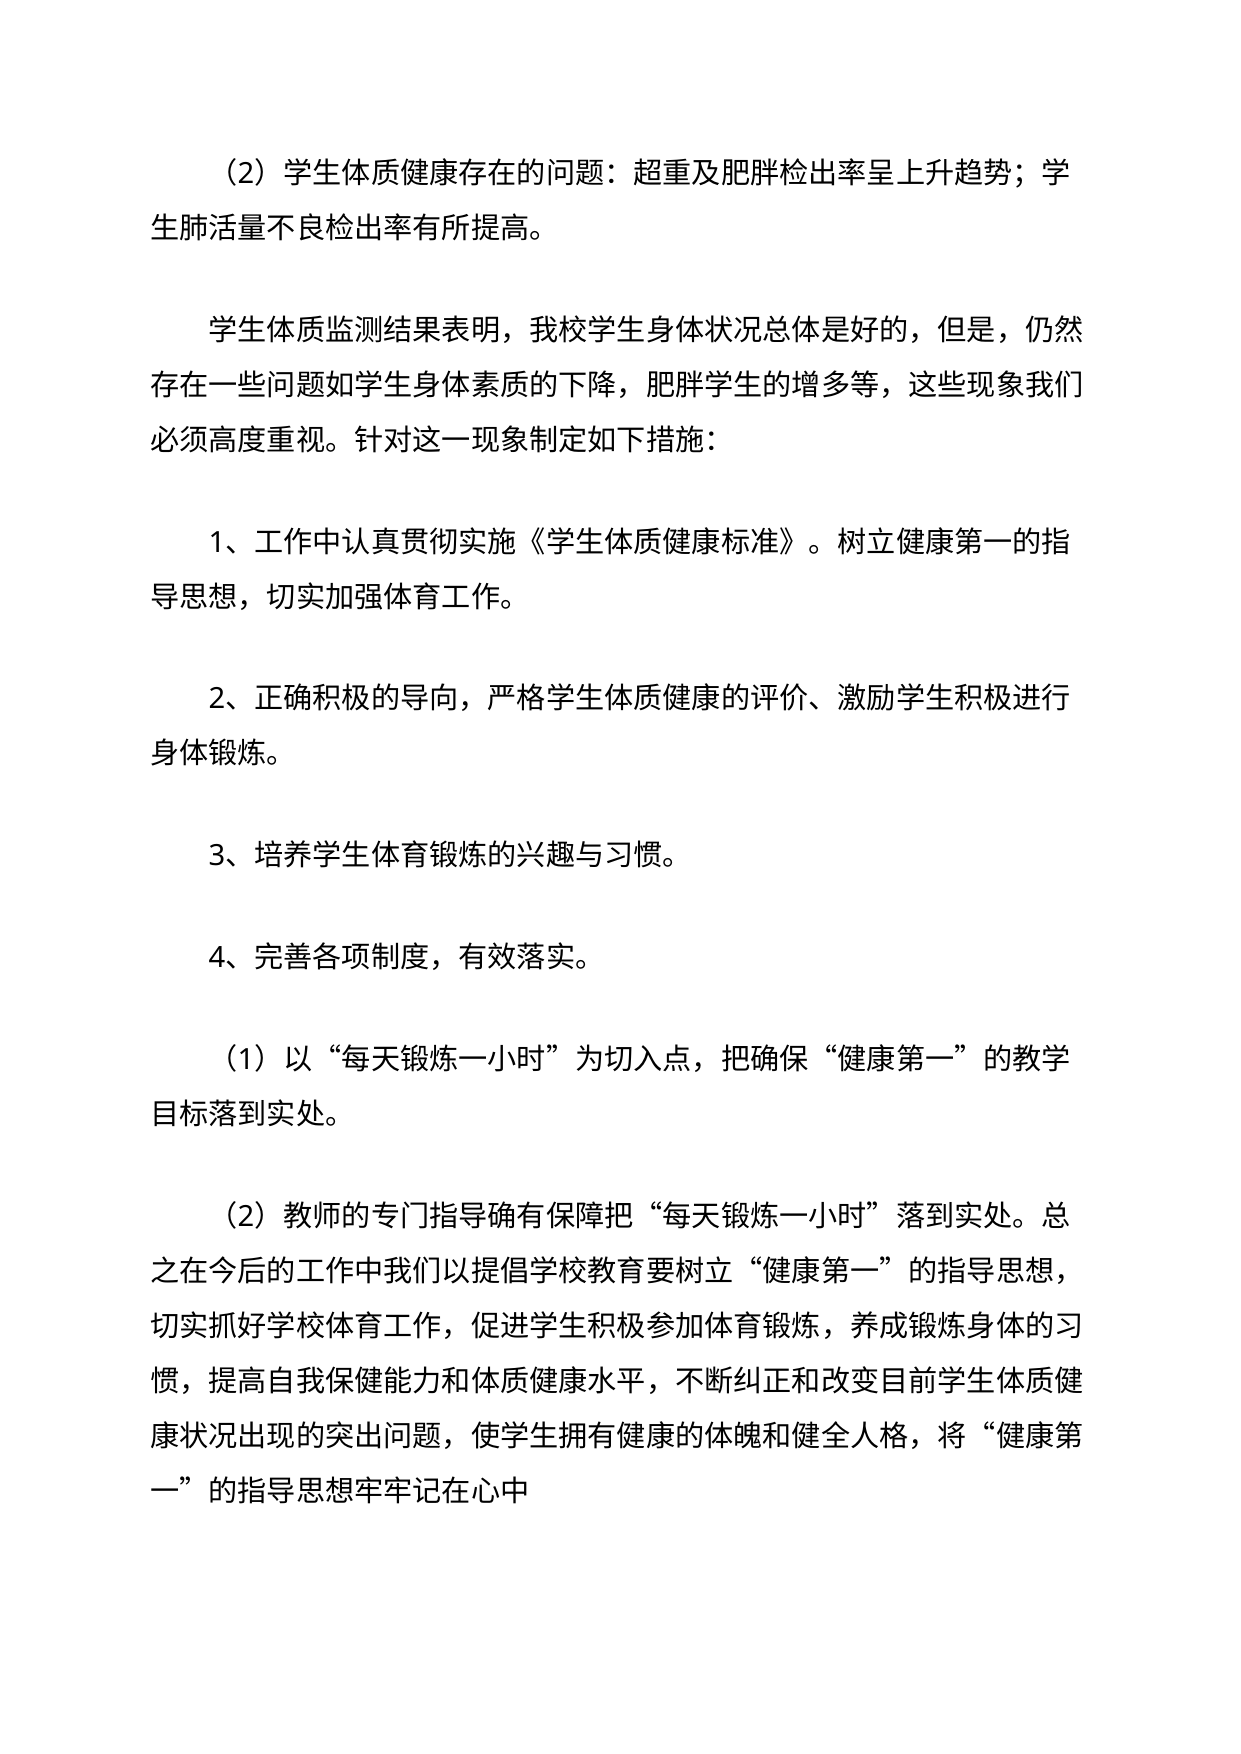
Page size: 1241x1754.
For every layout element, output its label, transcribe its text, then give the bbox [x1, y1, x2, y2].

text 3、培养学生体育锻炼的兴趣与习惯。 [150, 832, 1090, 874]
text 学生体质监测结果表明，我校学生身体状况总体是好的，但是，仍然存在一些问题如学生身体素质的下降，肥胖学生的增多等，这些现象我们必须高度重视。针对这一现象制定如下措施： [150, 307, 1090, 459]
text 1、工作中认真贯彻实施《学生体质健康标准》。树立健康第一的指导思想，切实加强体育工作。 [150, 518, 1090, 616]
text （1）以“每天锻炼一小时”为切入点，把确保“健康第一”的教学目标落到实处。 [150, 1036, 1090, 1133]
text 4、完善各项制度，有效落实。 [150, 934, 1090, 976]
text （2）教师的专门指导确有保障把“每天锻炼一小时”落到实处。总之在今后的工作中我们以提倡学校教育要树立“健康第一”的指导思想，切实抓好学校体育工作，促进学生积极参加体育锻炼，养成锻炼身体的习惯，提高自我保健能力和体质健康水平，不断纠正和改变目前学生体质健康状况出现的突出问题，使学生拥有健康的体魄和健全人格，将“健康第一”的指导思想牢牢记在心中 [150, 1193, 1090, 1509]
text 2、正确积极的导向，严格学生体质健康的评价、激励学生积极进行身体锻炼。 [150, 675, 1090, 772]
text （2）学生体质健康存在的问题：超重及肥胖检出率呈上升趋势；学生肺活量不良检出率有所提高。 [150, 150, 1090, 247]
